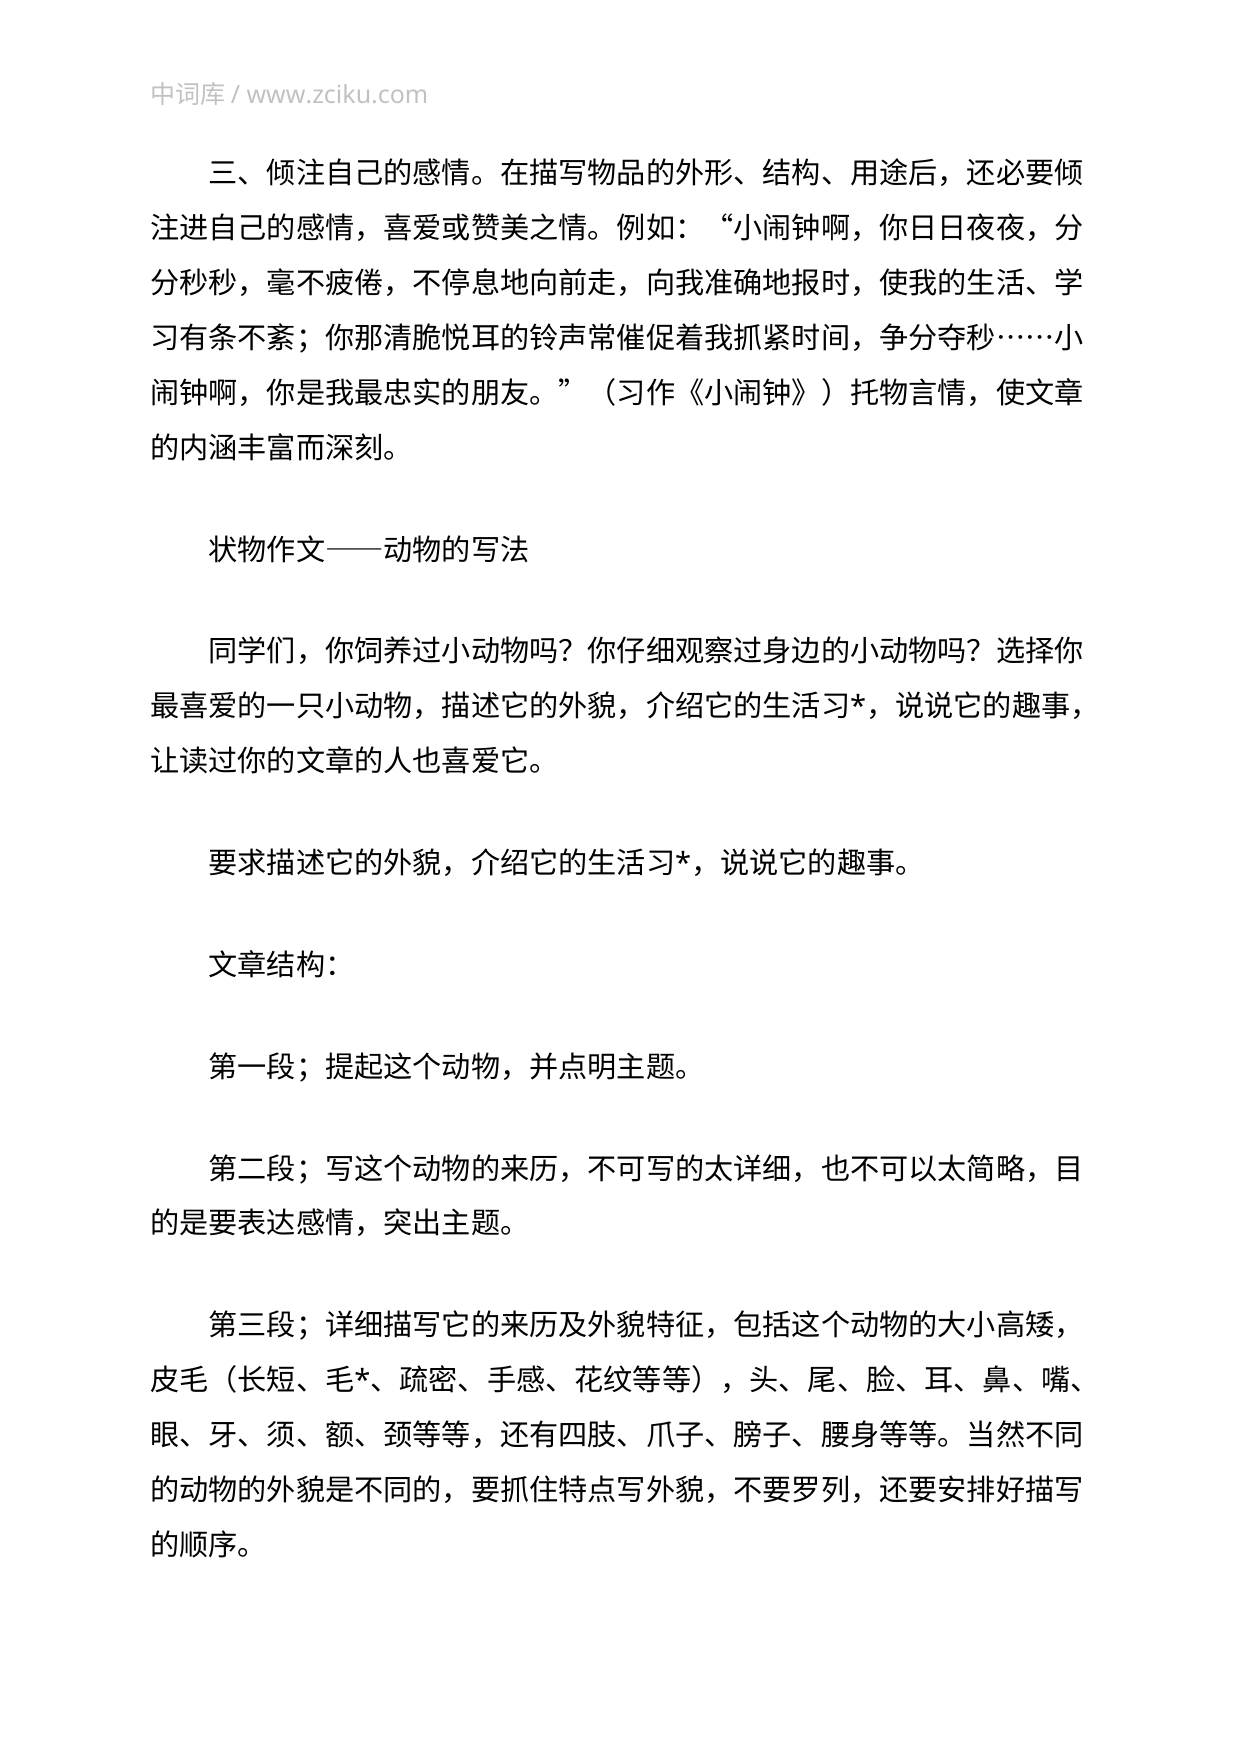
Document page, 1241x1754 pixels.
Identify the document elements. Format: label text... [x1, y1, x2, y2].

text 同学们，你饲养过小动物吗？你仔细观察过身边的小动物吗？选择你最喜爱的一只小动物，描述它的外貌，介绍它的生活习*，说说它的趣事，让读过你的文章的人也喜爱它。 [150, 628, 1090, 780]
text 第三段；详细描写它的来历及外貌特征，包括这个动物的大小高矮，皮毛（长短、毛*、疏密、手感、花纹等等），头、尾、脸、耳、鼻、嘴、眼、牙、须、额、颈等等，还有四肢、爪子、膀子、腰身等等。当然不同的动物的外貌是不同的，要抓住特点写外貌，不要罗列，还要安排好描写的顺序。 [150, 1302, 1090, 1564]
text 文章结构： [150, 942, 1090, 984]
text 第二段；写这个动物的来历，不可写的太详细，也不可以太简略，目的是要表达感情，突出主题。 [150, 1145, 1090, 1242]
text 第一段；提起这个动物，并点明主题。 [150, 1043, 1090, 1086]
text 要求描述它的外貌，介绍它的生活习*，说说它的趣事。 [150, 840, 1090, 882]
text 三、倾注自己的感情。在描写物品的外形、结构、用途后，还必要倾注进自己的感情，喜爱或赞美之情。例如：“小闹钟啊，你日日夜夜，分分秒秒，毫不疲倦，不停息地向前走，向我准确地报时，使我的生活、学习有条不紊；你那清脆悦耳的铃声常催促着我抓紧时间，争分夺秒……小闹钟啊，你是我最忠实的朋友。”（习作《小闹钟》）托物言情，使文章的内涵丰富而深刻。 [150, 150, 1090, 467]
text 状物作文——动物的写法 [150, 526, 1090, 568]
